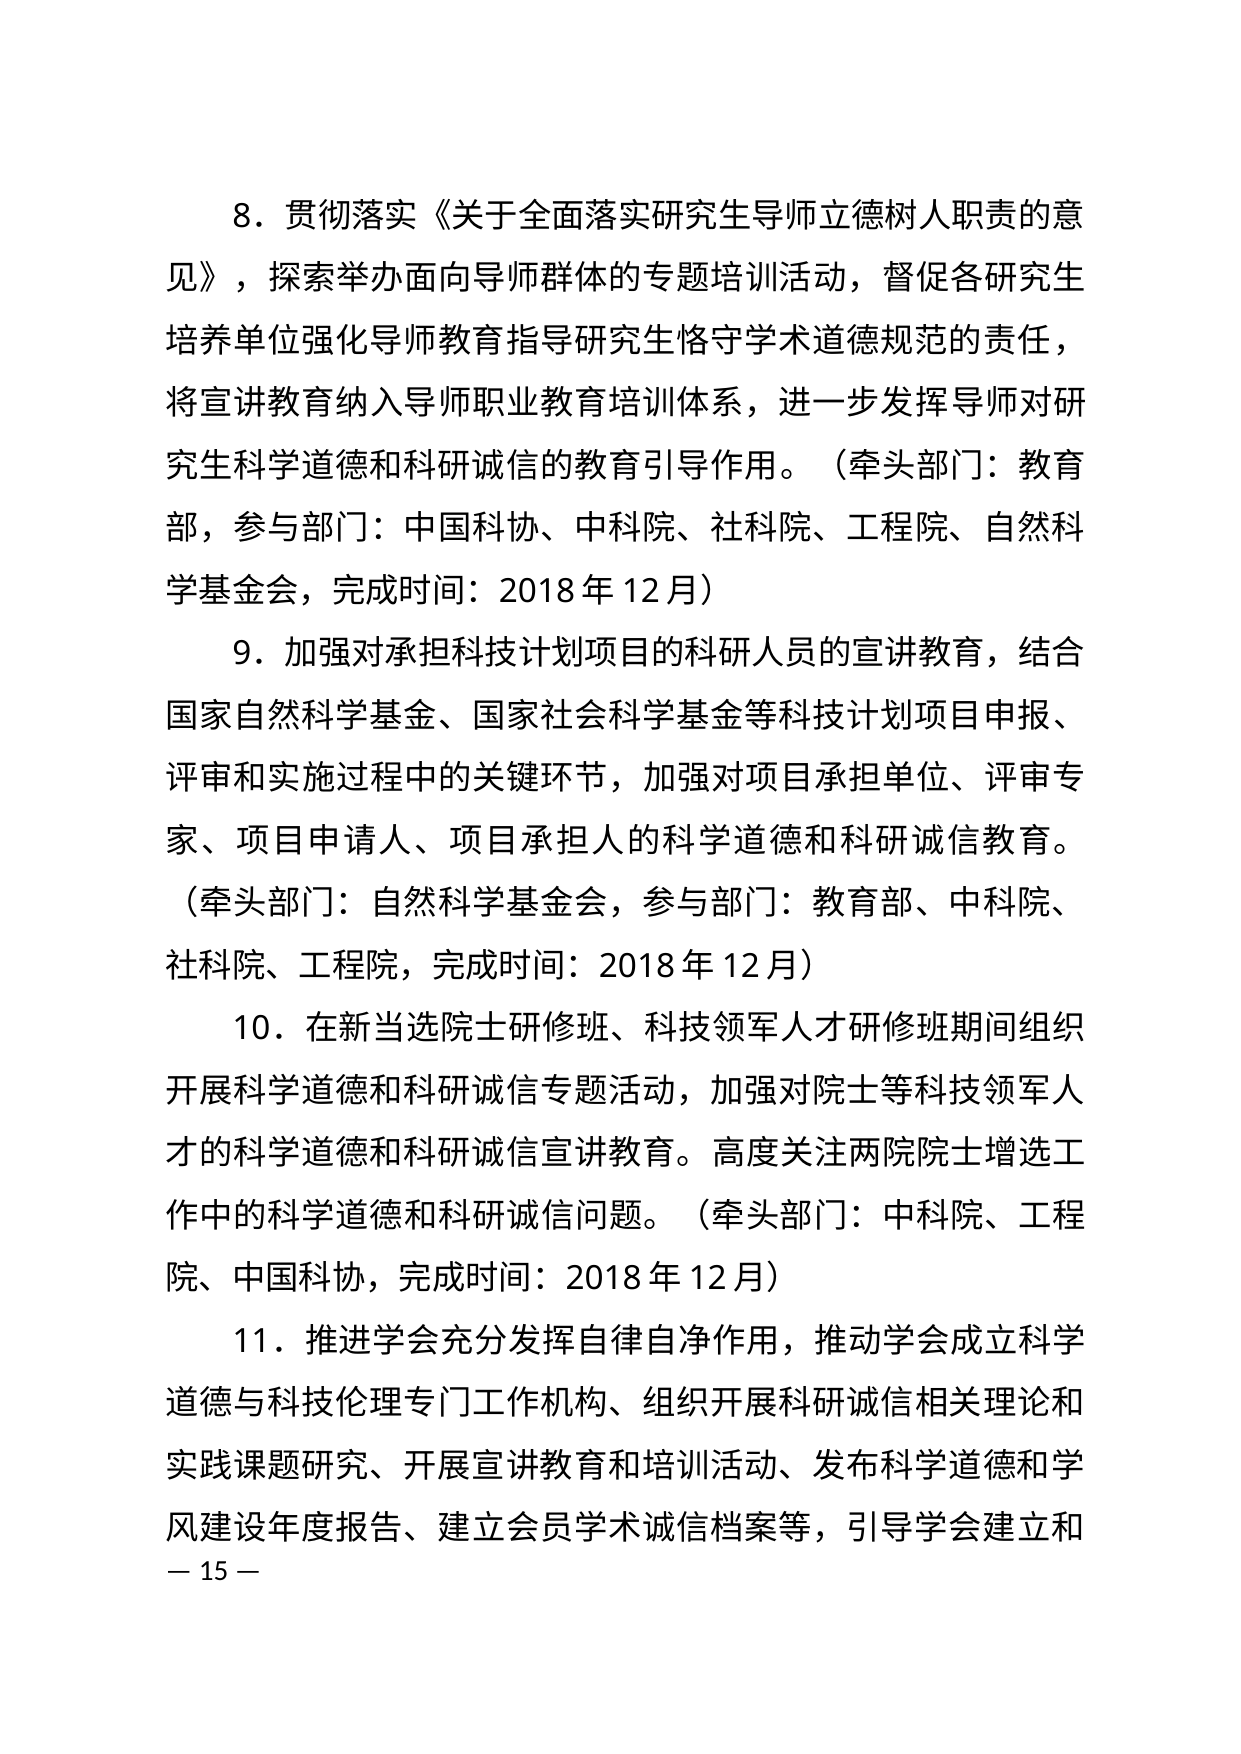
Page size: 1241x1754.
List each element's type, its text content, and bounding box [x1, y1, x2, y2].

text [165, 1302, 1087, 1552]
text 9．加强对承担科技计划项目的科研人员的宣讲教育，结合国家自然科学基金、国家社会科学基金等科技计划项目申报、评审和实施过程中的关键环节，加强对项目承担单位、评审专家、项目申请人、项目承担人的科学道德和科研诚信教育。（牵头部门：自然科学基金会，参与部门：教育部、中科院、社科院、工程院，完成时间：2018年12月） [165, 615, 1087, 990]
text 8．贯彻落实《关于全面落实研究生导师立德树人职责的意见》，探索举办面向导师群体的专题培训活动，督促各研究生培养单位强化导师教育指导研究生恪守学术道德规范的责任，将宣讲教育纳入导师职业教育培训体系，进一步发挥导师对研究生科学道德和科研诚信的教育引导作用。（牵头部门：教育部，参与部门：中国科协、中科院、社科院、工程院、自然科学基金会，完成时间：2018年12月） [165, 177, 1087, 615]
text 10．在新当选院士研修班、科技领军人才研修班期间组织开展科学道德和科研诚信专题活动，加强对院士等科技领军人才的科学道德和科研诚信宣讲教育。高度关注两院院士增选工作中的科学道德和科研诚信问题。（牵头部门：中科院、工程院、中国科协，完成时间：2018年12月） [165, 990, 1087, 1302]
